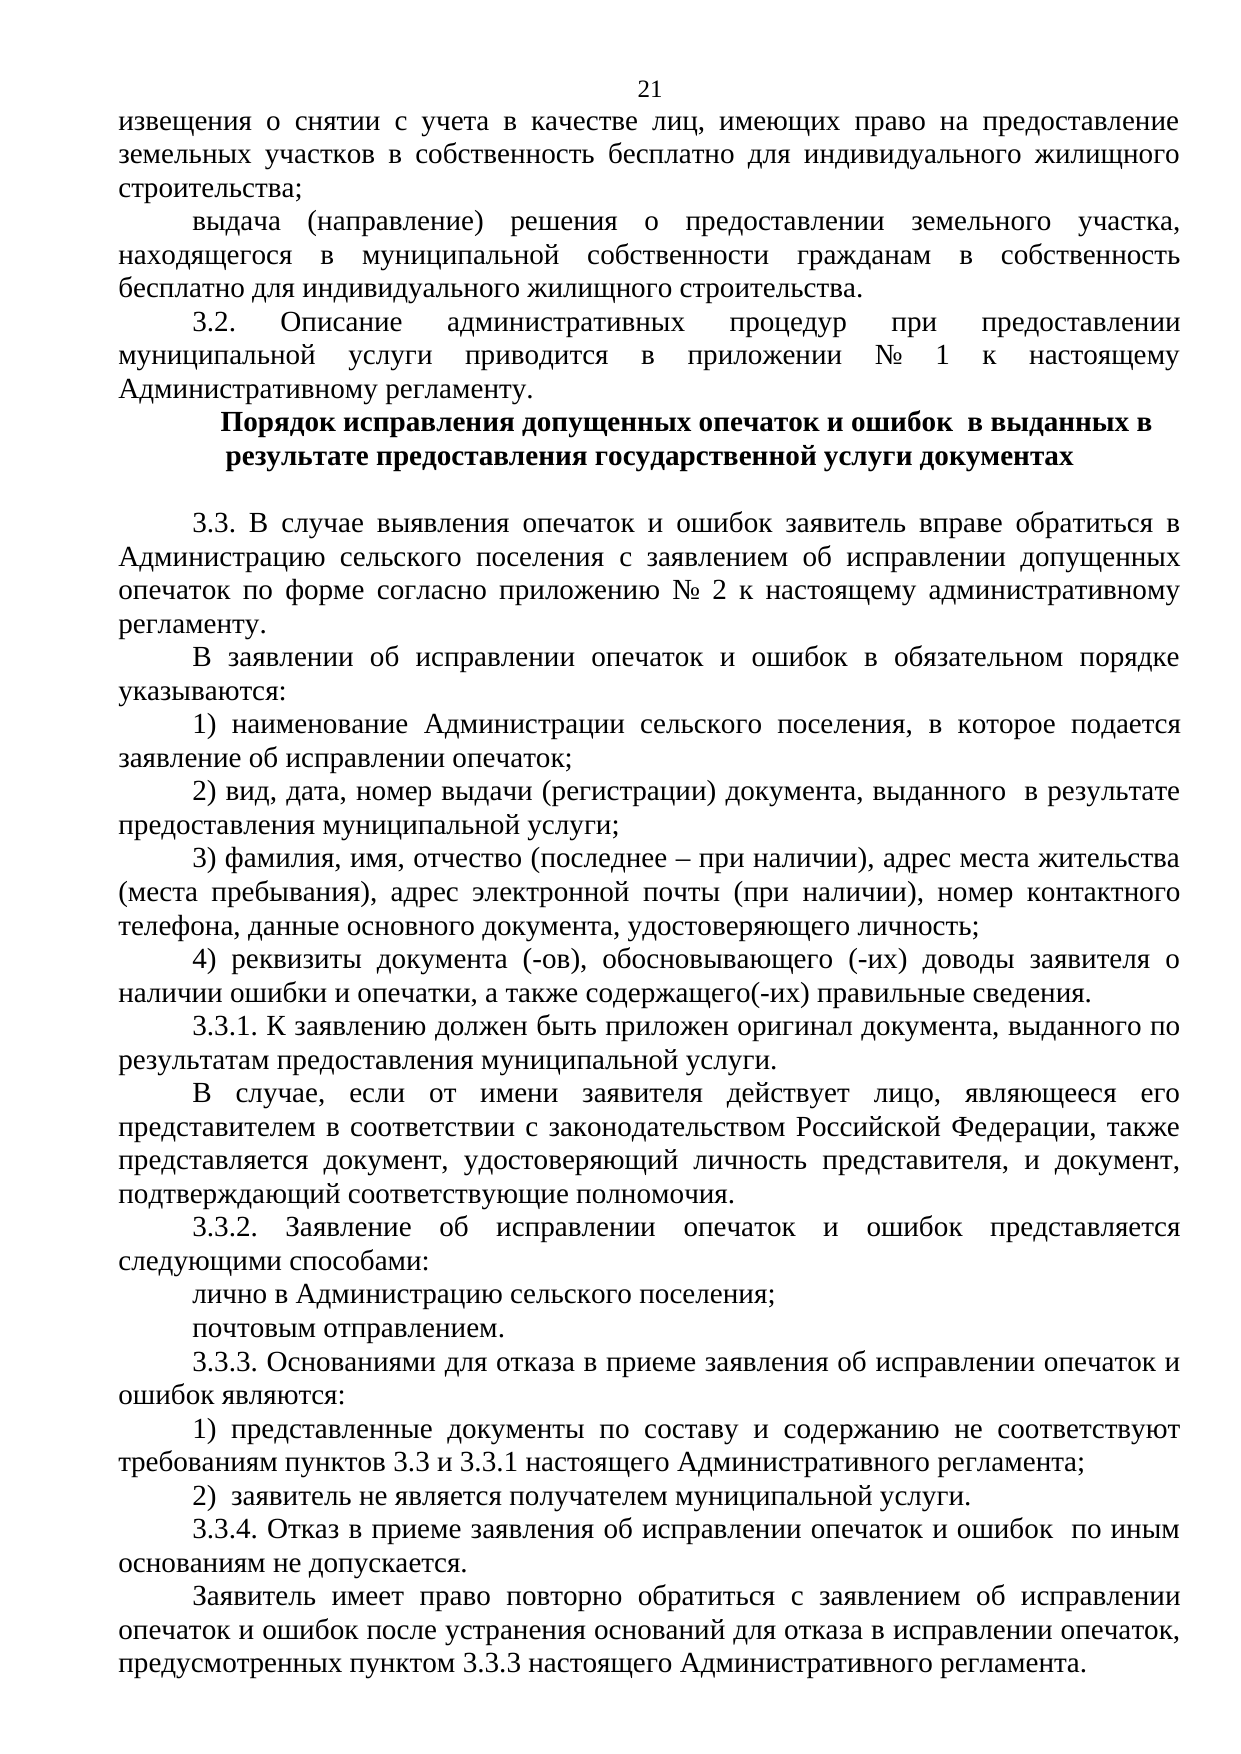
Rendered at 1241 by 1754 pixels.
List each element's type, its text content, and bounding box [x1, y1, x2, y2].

text В случае, если от имени заявителя действует лицо, являющееся его представителем в соответствии с законодательством Российской Федерации, также представляется документ, удостоверяющий личность представителя, и документ, подтверждающий соответствующие полномочия. [118, 1075, 1181, 1209]
text почтовым отправлением. [118, 1310, 1181, 1344]
text 3.3.1. К заявлению должен быть приложен оригинал документа, выданного по результатам предоставления муниципальной услуги. [118, 1008, 1181, 1075]
text 3) фамилия, имя, отчество (последнее ‒ при наличии), адрес места жительства (места пребывания), адрес электронной почты (при наличии), номер контактного телефона, данные основного документа, удостоверяющего личность; [118, 841, 1181, 941]
text выдача (направление) решения о предоставлении земельного участка, находящегося в муниципальной собственности гражданам в собственность бесплатно для индивидуального жилищного строительства. [118, 203, 1181, 304]
text 3.3.2. Заявление об исправлении опечаток и ошибок представляется следующими способами: [118, 1209, 1181, 1277]
text лично в Администрацию сельского поселения; [118, 1277, 1181, 1310]
text 1) наименование Администрации сельского поселения, в которое подается заявление об исправлении опечаток; [118, 706, 1181, 773]
text Порядок исправления допущенных опечаток и ошибок в выданных в результате предоставления государственной услуги документах [118, 404, 1181, 472]
text В заявлении об исправлении опечаток и ошибок в обязательном порядке указываются: [118, 639, 1181, 706]
text 2) вид, дата, номер выдачи (регистрации) документа, выданного в результате предоставления муниципальной услуги; [118, 773, 1181, 841]
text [118, 103, 1181, 203]
text 1) представленные документы по составу и содержанию не соответствуют требованиям пунктов 3.3 и 3.3.1 настоящего Административного регламента; [118, 1411, 1181, 1478]
text Заявитель имеет право повторно обратиться с заявлением об исправлении опечаток и ошибок после устранения оснований для отказа в исправлении опечаток, предусмотренных пунктом 3.3.3 настоящего Административного регламента. [118, 1578, 1181, 1679]
text 3.2. Описание административных процедур при предоставлении муниципальной услуги приводится в приложении № 1 к настоящему Административному регламенту. [118, 304, 1181, 404]
text 3.3. В случае выявления опечаток и ошибок заявитель вправе обратиться в Администрацию сельского поселения с заявлением об исправлении допущенных опечаток по форме согласно приложению № 2 к настоящему административному регламенту. [118, 505, 1181, 639]
text 3.3.4. Отказ в приеме заявления об исправлении опечаток и ошибок по иным основаниям не допускается. [118, 1511, 1181, 1578]
text 2) заявитель не является получателем муниципальной услуги. [118, 1478, 1181, 1511]
text 3.3.3. Основаниями для отказа в приеме заявления об исправлении опечаток и ошибок являются: [118, 1344, 1181, 1411]
text 4) реквизиты документа (-ов), обосновывающего (-их) доводы заявителя о наличии ошибки и опечатки, а также содержащего(-их) правильные сведения. [118, 941, 1181, 1008]
